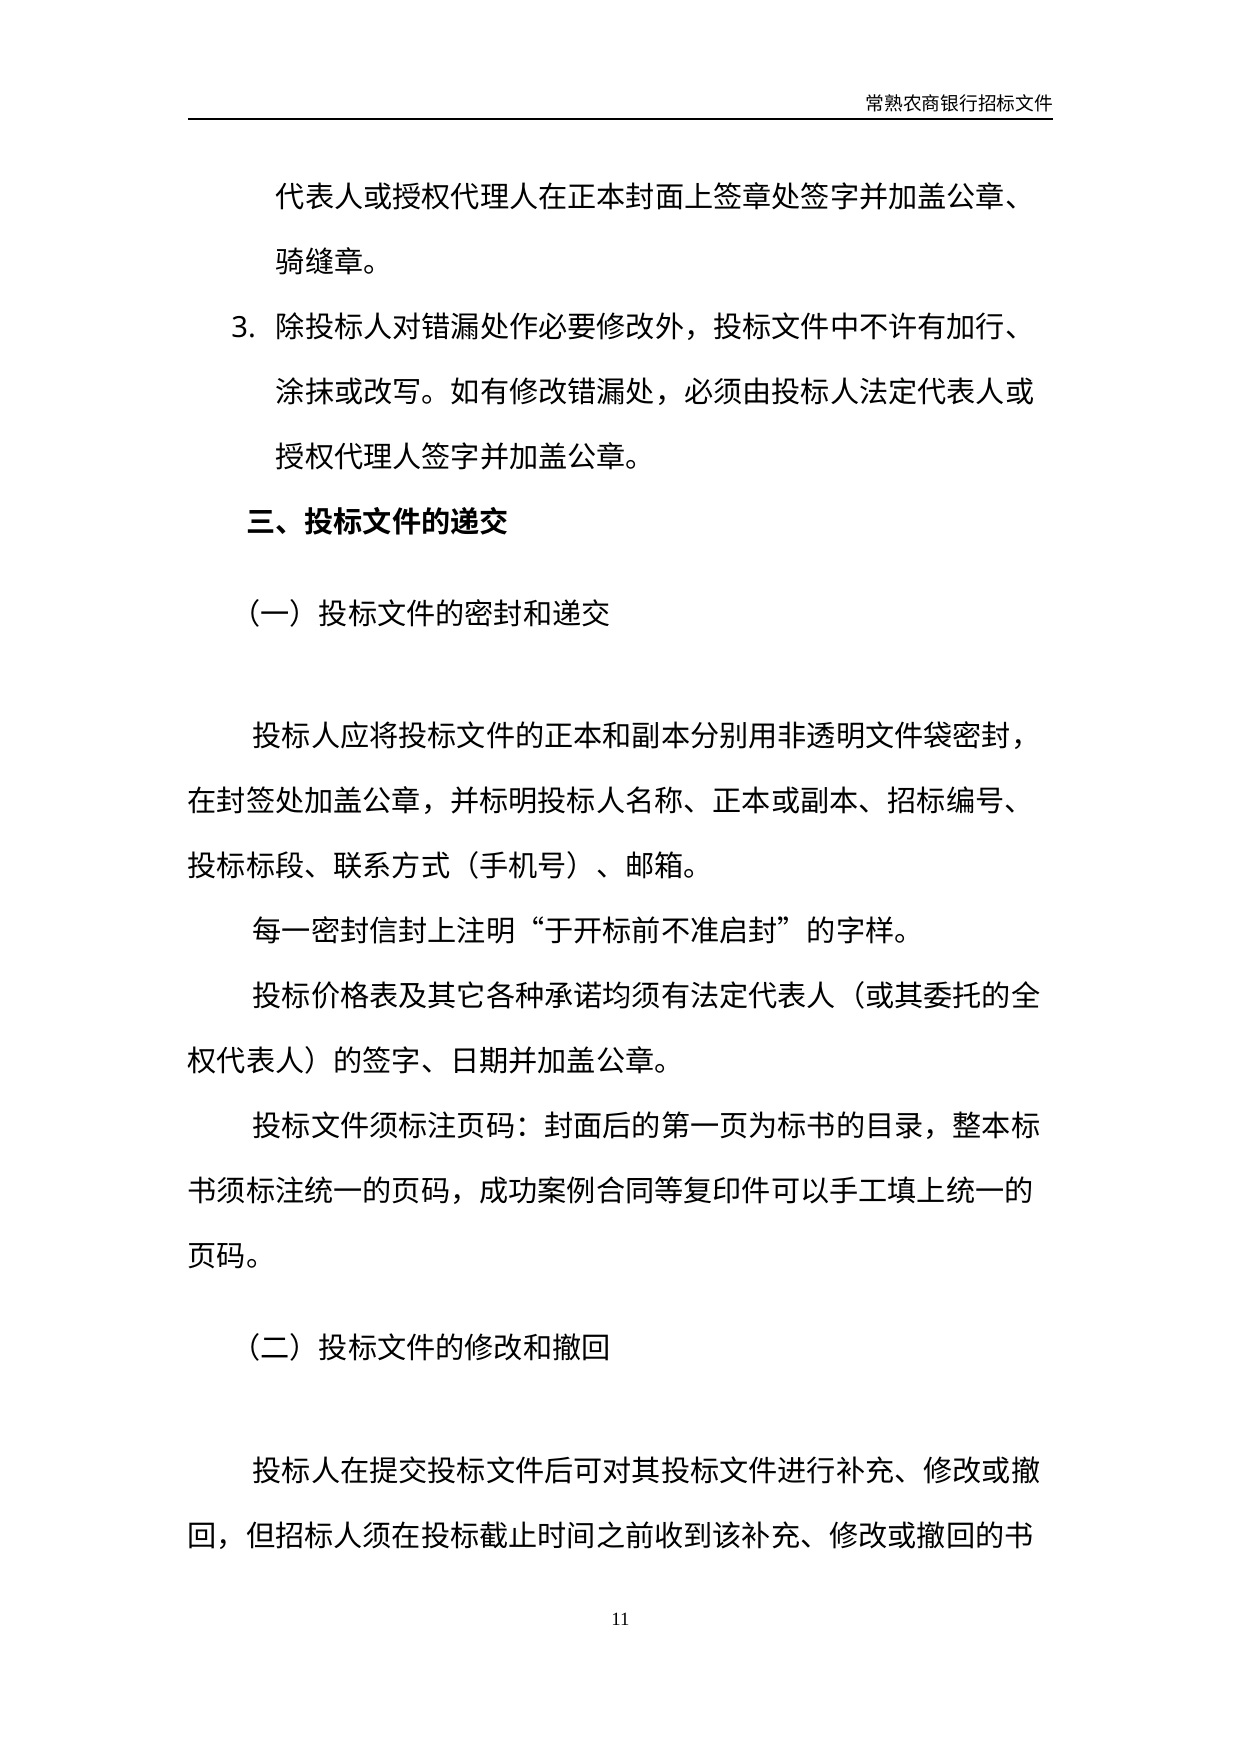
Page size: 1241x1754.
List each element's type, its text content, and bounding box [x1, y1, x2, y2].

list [231, 162, 1053, 292]
subtitle 投标文件的修改和撤回 [187, 1314, 1053, 1379]
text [187, 1436, 1053, 1566]
text 投标人应将投标文件的正本和副本分别用非透明文件袋密封，在封签处加盖公章，并标明投标人名称、正本或副本、招标编号、投标标段、联系方式（手机号）、邮箱。 [187, 702, 1053, 897]
text 每一密封信封上注明“于开标前不准启封”的字样。 [187, 897, 1053, 962]
text 投标文件须标注页码：封面后的第一页为标书的目录，整本标书须标注统一的页码，成功案例合同等复印件可以手工填上统一的页码。 [187, 1092, 1053, 1287]
text 投标价格表及其它各种承诺均须有法定代表人（或其委托的全权代表人）的签字、日期并加盖公章。 [187, 962, 1053, 1092]
list 投标文件的递交 [187, 487, 1053, 552]
list 除投标人对错漏处作必要修改外，投标文件中不许有加行、涂抹或改写。如有修改错漏处，必须由投标人法定代表人或授权代理人签字并加盖公章。 [231, 292, 1053, 487]
subtitle 投标文件的密封和递交 [187, 579, 1053, 644]
